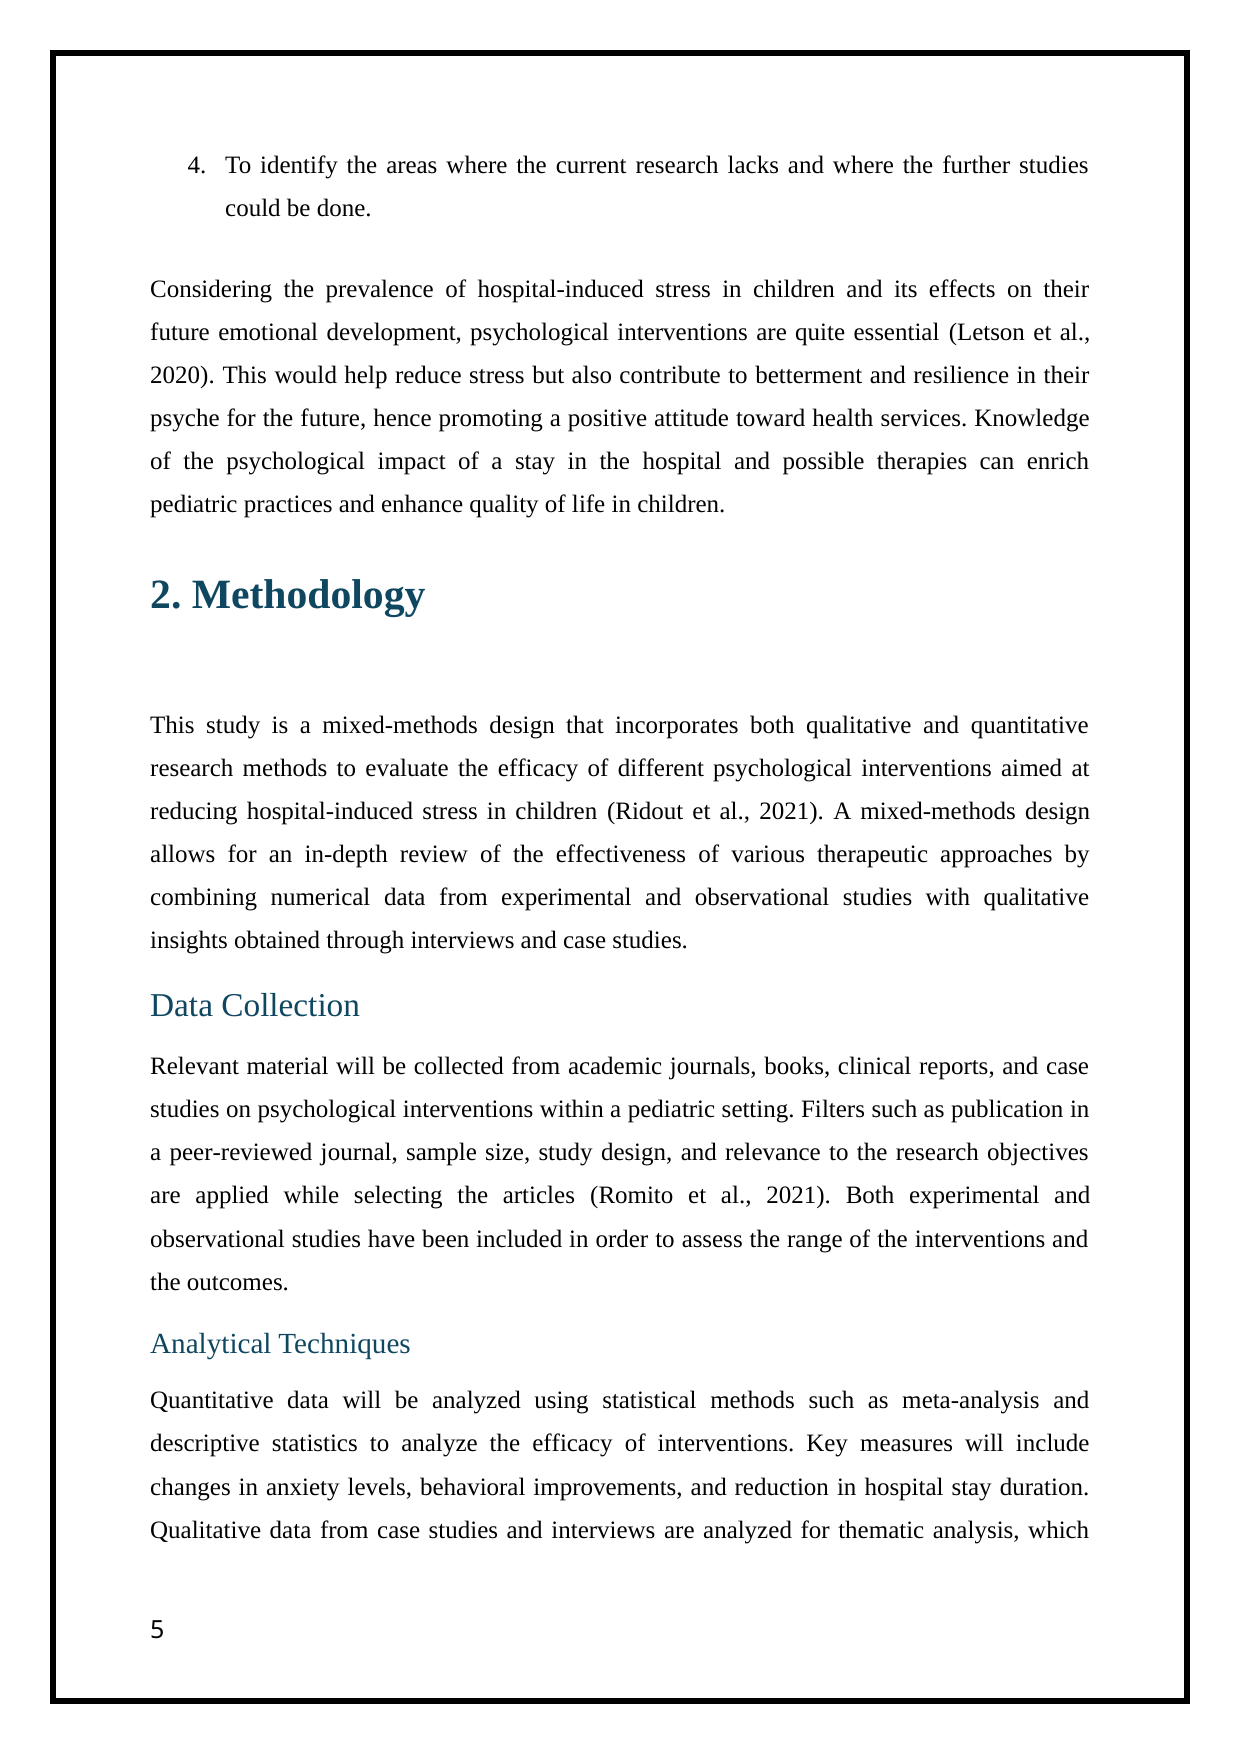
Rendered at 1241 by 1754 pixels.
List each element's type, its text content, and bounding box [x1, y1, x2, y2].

text Considering the prevalence of hospital-induced stress in children and its effects on their future emotional development, psychological interventions are quite essential (Letson et al., 2020). This would help reduce stress but also contribute to betterment and resilience in their psyche for the future, hence promoting a positive attitude toward health services. Knowledge of the psychological impact of a stay in the hospital and possible therapies can enrich pediatric practices and enhance quality of life in children. [150, 274, 1090, 518]
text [150, 1385, 1090, 1543]
text This study is a mixed-methods design that incorporates both qualitative and quantitative research methods to evaluate the efficacy of different psychological interventions aimed at reducing hospital-induced stress in children (Ridout et al., 2021). A mixed-methods design allows for an in-depth review of the effectiveness of various therapeutic approaches by combining numerical data from experimental and observational studies with qualitative insights obtained through interviews and case studies. [150, 710, 1090, 954]
subtitle 2. Methodology [150, 570, 1090, 618]
subtitle Data Collection [150, 985, 1090, 1024]
list To identify the areas where the current research lacks and where the further studies could be done. [187, 150, 1090, 222]
text Relevant material will be collected from academic journals, books, clinical reports, and case studies on psychological interventions within a pediatric setting. Filters such as publication in a peer-reviewed journal, sample size, study design, and relevance to the research objectives are applied while selecting the articles (Romito et al., 2021). Both experimental and observational studies have been included in order to assess the range of the interventions and the outcomes. [150, 1051, 1090, 1296]
subtitle Analytical Techniques [150, 1327, 1090, 1360]
